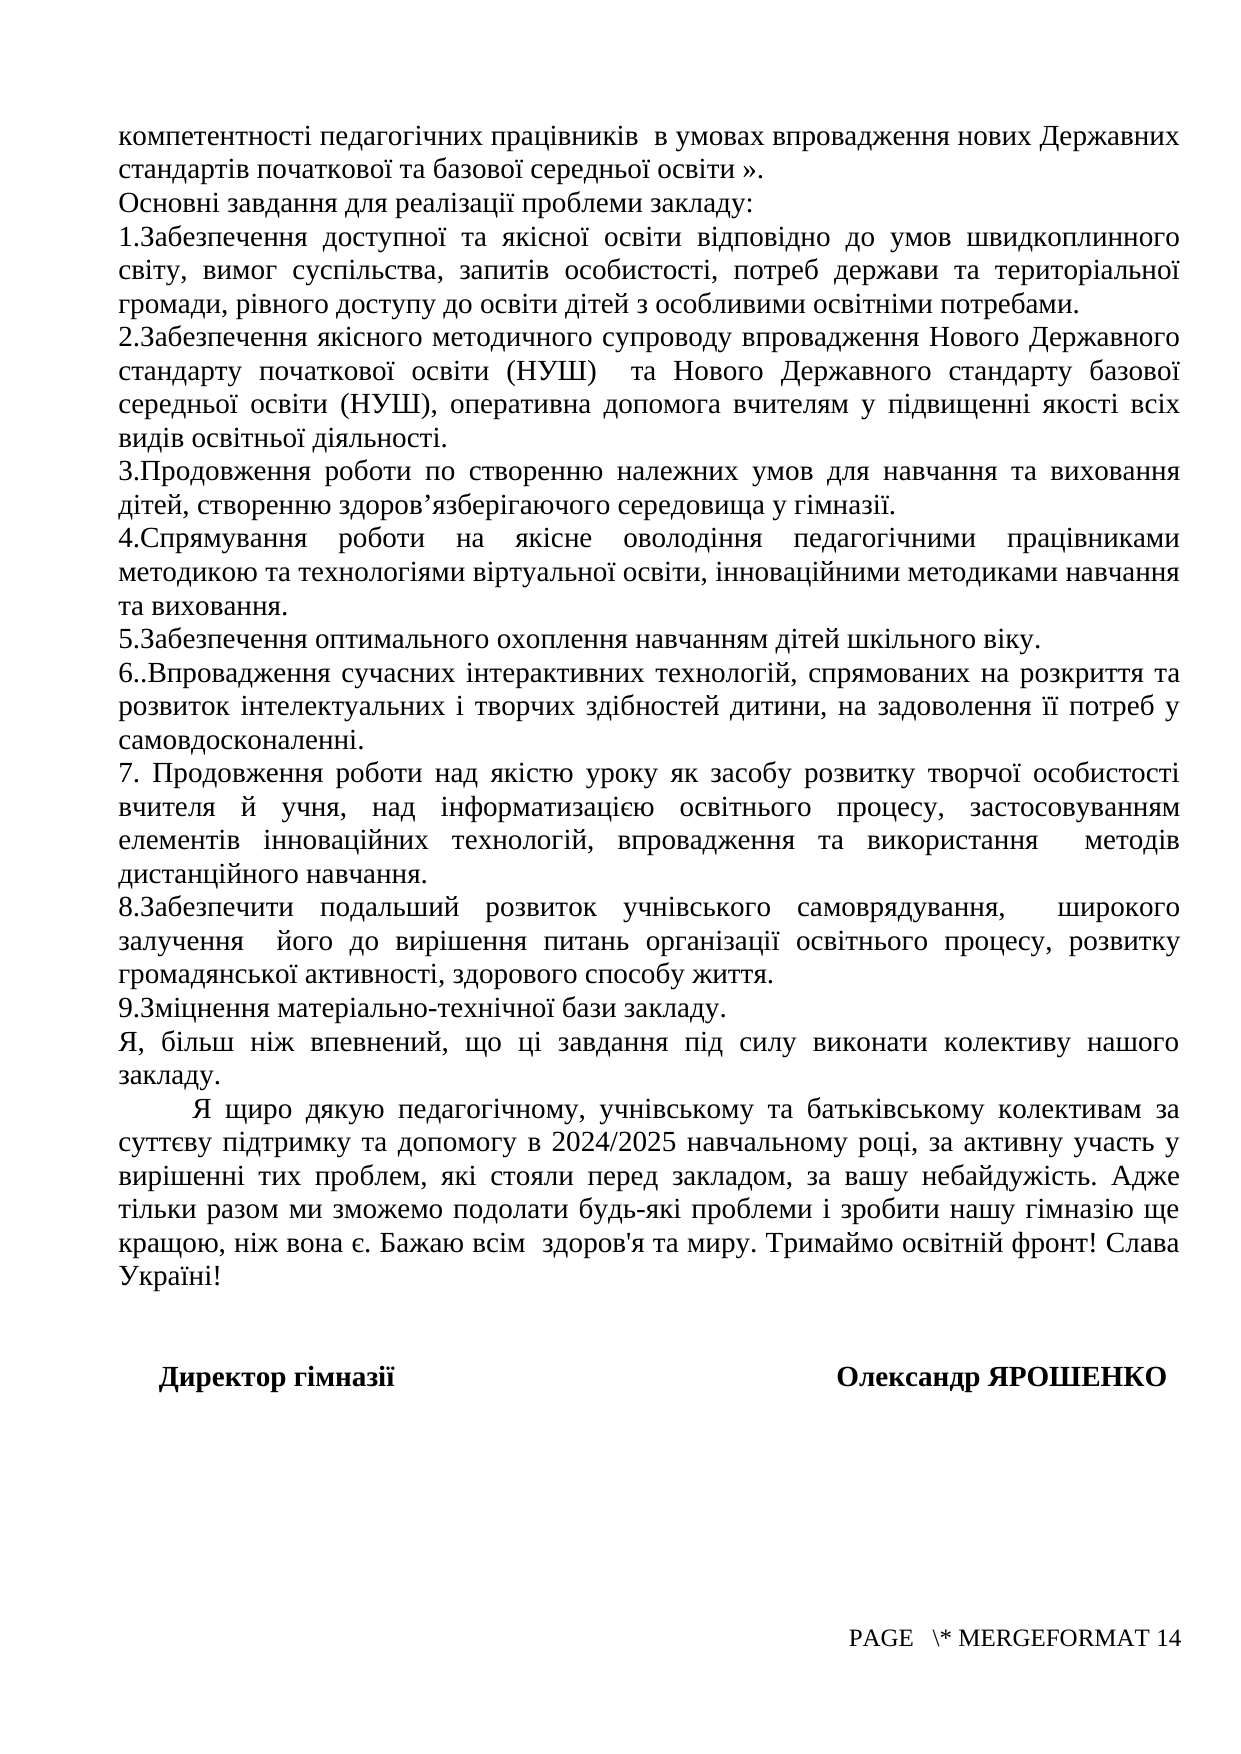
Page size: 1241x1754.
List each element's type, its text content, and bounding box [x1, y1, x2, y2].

text 2.Забезпечення якісного методичного супроводу впровадження Нового Державного стандарту початкової освіти (НУШ) та Нового Державного стандарту базової середньої освіти (НУШ), оперативна допомога вчителям у підвищенні якості всіх видів освітньої діяльності. [118, 319, 1181, 453]
text Я щиро дякую педагогічному, учнівському та батьківському колективам за суттєву підтримку та допомогу в 2024/2025 навчальному році, за активну участь у вирішенні тих проблем, які стояли перед закладом, за вашу небайдужість. Адже тільки разом ми зможемо подолати будь-які проблеми і зробити нашу гімназію ще кращою, ніж вона є. Бажаю всім здоров'я та миру. Тримаймо освітній фронт! Слава Україні! [118, 1091, 1181, 1292]
text Директор гімназії Олександр ЯРОШЕНКО [118, 1359, 1181, 1393]
text 4.Спрямування роботи на якісне оволодіння педагогічними працівниками методикою та технологіями віртуальної освіти, інноваційними методиками навчання та виховання. [118, 521, 1181, 621]
text 6..Впровадження сучасних інтерактивних технологій, спрямованих на розкриття та розвиток інтелектуальних і творчих здібностей дитини, на задоволення її потреб у самовдосконаленні. [118, 655, 1181, 755]
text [118, 118, 1181, 185]
text 7. Продовження роботи над якістю уроку як засобу розвитку творчої особистості вчителя й учня, над інформатизацією освітнього процесу, застосовуванням елементів інноваційних технологій, впровадження та використання методів дистанційного навчання. [118, 755, 1181, 889]
text 1.Забезпечення доступної та якісної освіти відповідно до умов швидкоплинного світу, вимог суспільства, запитів особистості, потреб держави та територіальної громади, рівного доступу до освіти дітей з особливими освітніми потребами. [118, 219, 1181, 319]
text Основні завдання для реалізації проблеми закладу: [118, 185, 1181, 219]
text 9.Зміцнення матеріально-технічної бази закладу. [118, 990, 1181, 1024]
text 5.Забезпечення оптимального охоплення навчанням дітей шкільного віку. [118, 621, 1181, 655]
text 3.Продовження роботи по створенню належних умов для навчання та виховання дітей, створенню здоров’язберігаючого середовища у гімназії. [118, 453, 1181, 521]
text Я, більш ніж впевнений, що ці завдання під силу виконати колективу нашого закладу. [118, 1024, 1181, 1091]
text 8.Забезпечити подальший розвиток учнівського самоврядування, широкого залучення його до вирішення питань організації освітнього процесу, розвитку громадянської активності, здорового способу життя. [118, 889, 1181, 990]
